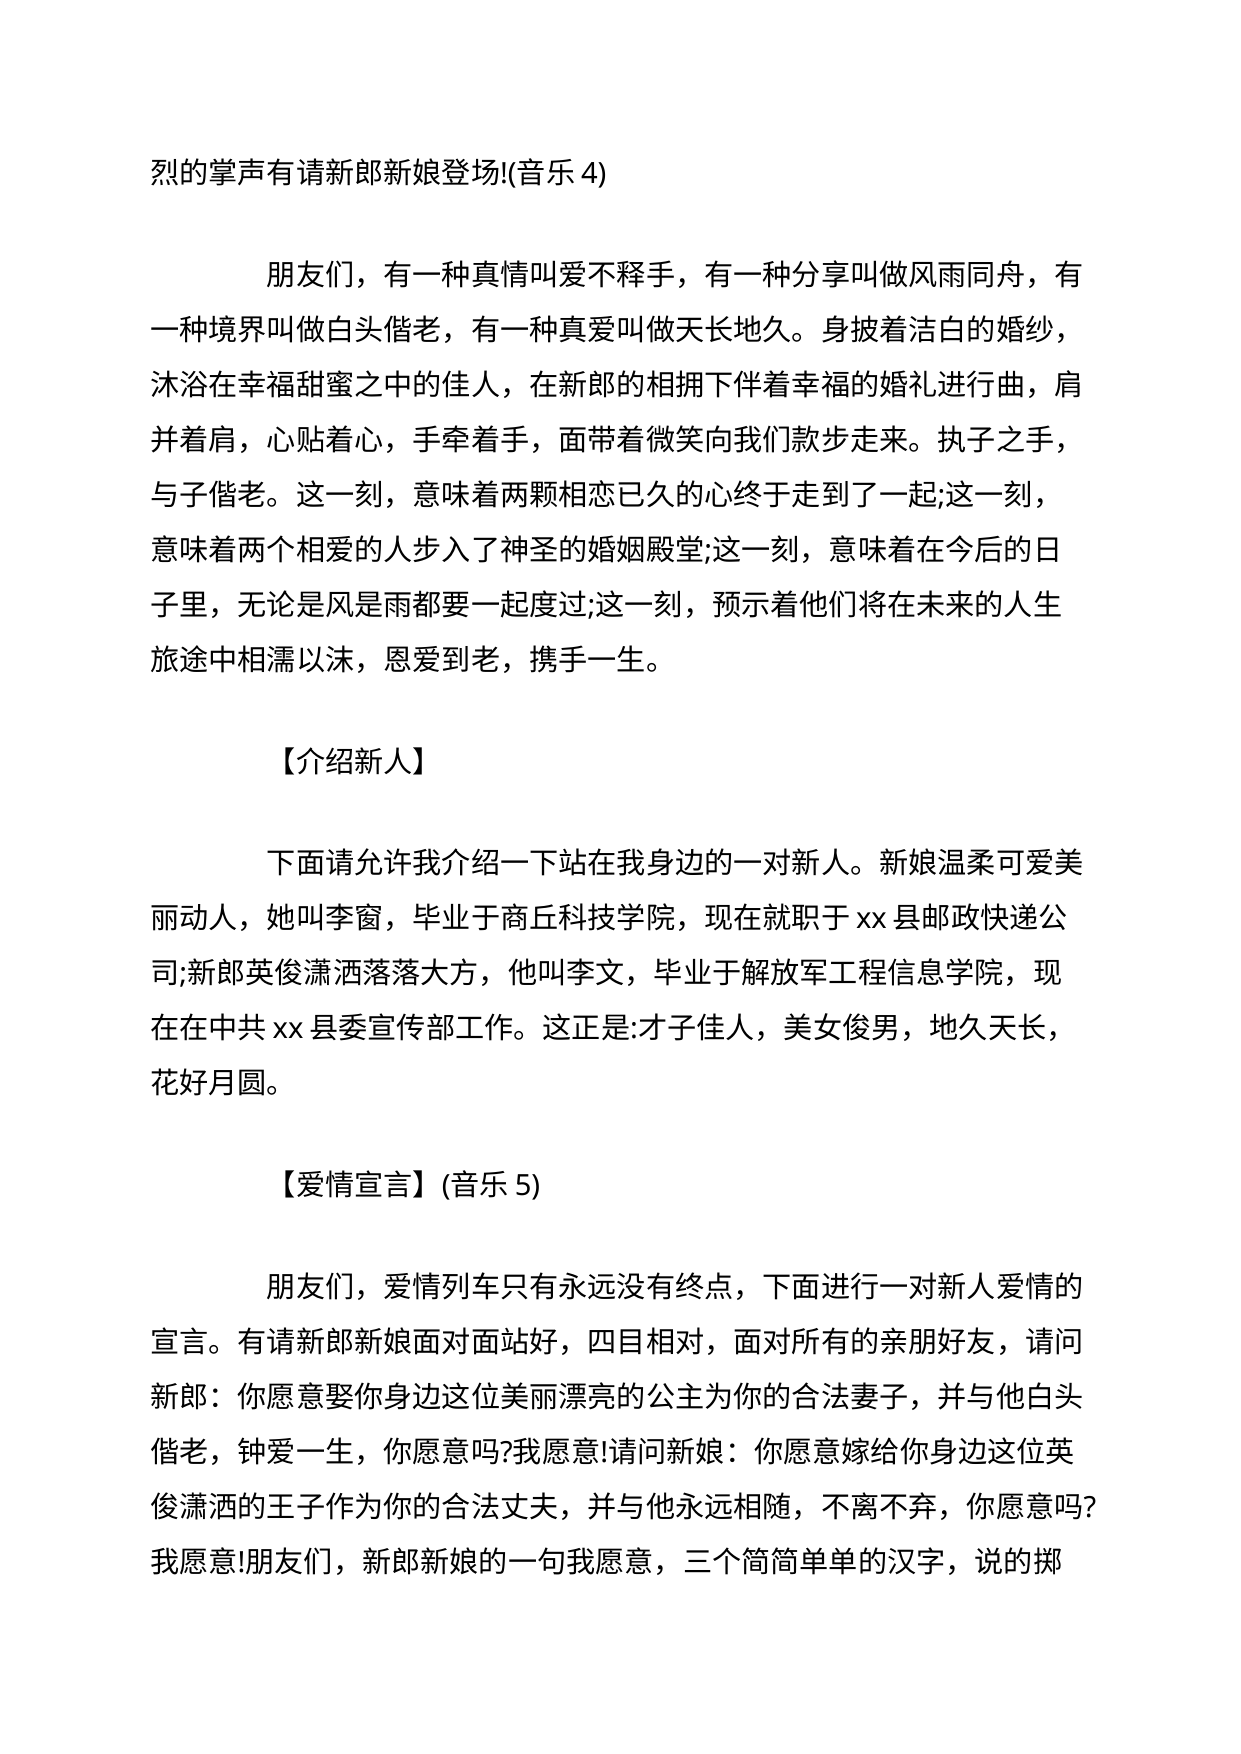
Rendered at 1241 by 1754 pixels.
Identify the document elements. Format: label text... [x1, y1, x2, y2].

text 下面请允许我介绍一下站在我身边的一对新人。新娘温柔可爱美丽动人，她叫李窗，毕业于商丘科技学院，现在就职于xx县邮政快递公司;新郎英俊潇洒落落大方，他叫李文，毕业于解放军工程信息学院，现在在中共xx县委宣传部工作。这正是:才子佳人，美女俊男，地久天长，花好月圆。 [150, 840, 1090, 1102]
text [150, 1264, 1090, 1581]
text 【爱情宣言】(音乐5) [150, 1162, 1090, 1204]
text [150, 150, 1090, 192]
text 【介绍新人】 [150, 738, 1090, 781]
text 朋友们，有一种真情叫爱不释手，有一种分享叫做风雨同舟，有一种境界叫做白头偕老，有一种真爱叫做天长地久。身披着洁白的婚纱，沐浴在幸福甜蜜之中的佳人，在新郎的相拥下伴着幸福的婚礼进行曲，肩并着肩，心贴着心，手牵着手，面带着微笑向我们款步走来。执子之手，与子偕老。这一刻，意味着两颗相恋已久的心终于走到了一起;这一刻，意味着两个相爱的人步入了神圣的婚姻殿堂;这一刻，意味着在今后的日子里，无论是风是雨都要一起度过;这一刻，预示着他们将在未来的人生旅途中相濡以沫，恩爱到老，携手一生。 [150, 252, 1090, 679]
